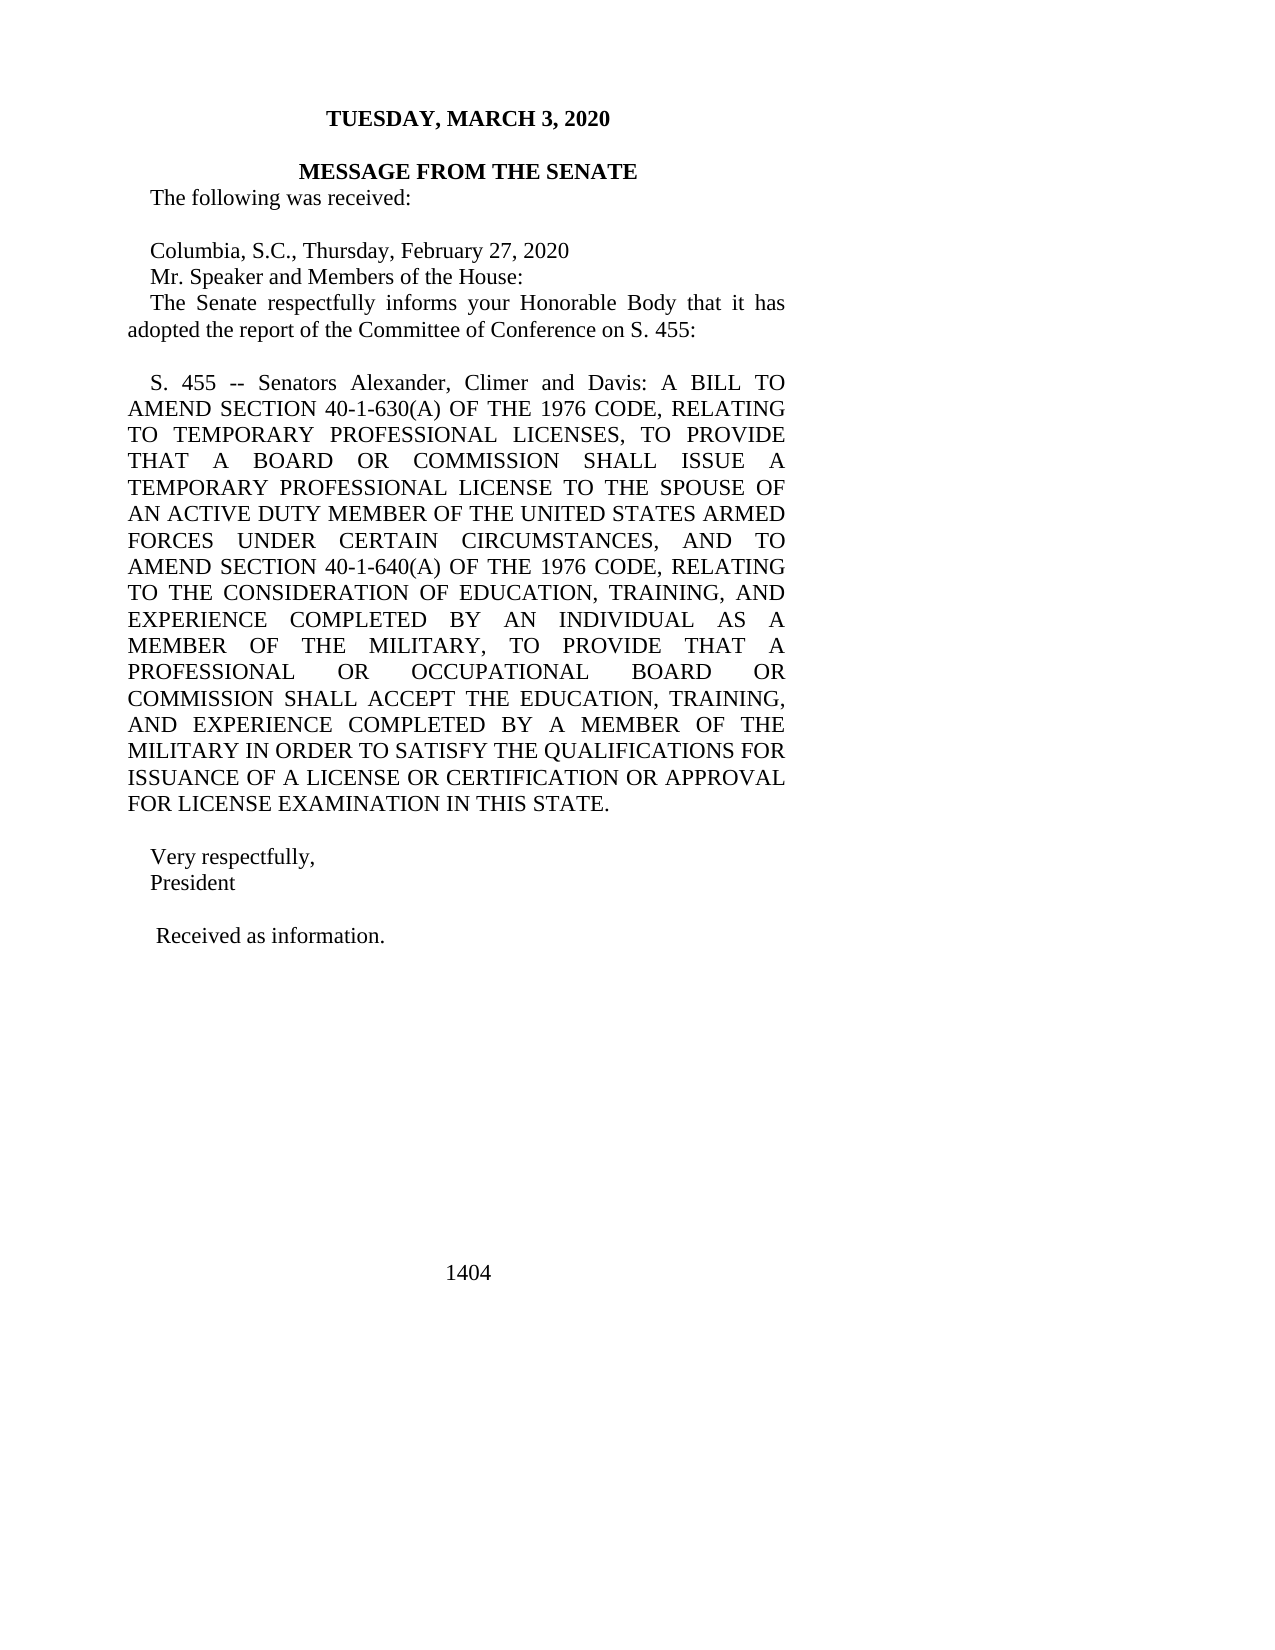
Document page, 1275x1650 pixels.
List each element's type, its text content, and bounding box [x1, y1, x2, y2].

text MESSAGE FROM THE SENATE [127, 158, 786, 184]
text Very respectfully, [127, 843, 786, 869]
text Columbia, S.C., Thursday, February 27, 2020 [127, 237, 786, 263]
text Received as information. [127, 922, 786, 948]
text Mr. Speaker and Members of the House: [127, 263, 786, 289]
text The following was received: [127, 184, 786, 210]
text The Senate respectfully informs your Honorable Body that it has adopted the report of the Committee of Conference on S. 455: [127, 289, 786, 342]
text S. 455 -- Senators Alexander, Climer and Davis: A BILL TO AMEND SECTION 40-1-630(A) OF THE 1976 CODE, RELATING TO TEMPORARY PROFESSIONAL LICENSES, TO PROVIDE THAT A BOARD OR COMMISSION SHALL ISSUE A TEMPORARY PROFESSIONAL LICENSE TO THE SPOUSE OF AN ACTIVE DUTY MEMBER OF THE UNITED STATES ARMED FORCES UNDER CERTAIN CIRCUMSTANCES, AND TO AMEND SECTION 40-1-640(A) OF THE 1976 CODE, RELATING TO THE CONSIDERATION OF EDUCATION, TRAINING, AND EXPERIENCE COMPLETED BY AN INDIVIDUAL AS A MEMBER OF THE MILITARY, TO PROVIDE THAT A PROFESSIONAL OR OCCUPATIONAL BOARD OR COMMISSION SHALL ACCEPT THE EDUCATION, TRAINING, AND EXPERIENCE COMPLETED BY A MEMBER OF THE MILITARY IN ORDER TO SATISFY THE QUALIFICATIONS FOR ISSUANCE OF A LICENSE OR CERTIFICATION OR APPROVAL FOR LICENSE EXAMINATION IN THIS STATE. [127, 368, 786, 817]
text President [127, 869, 786, 896]
